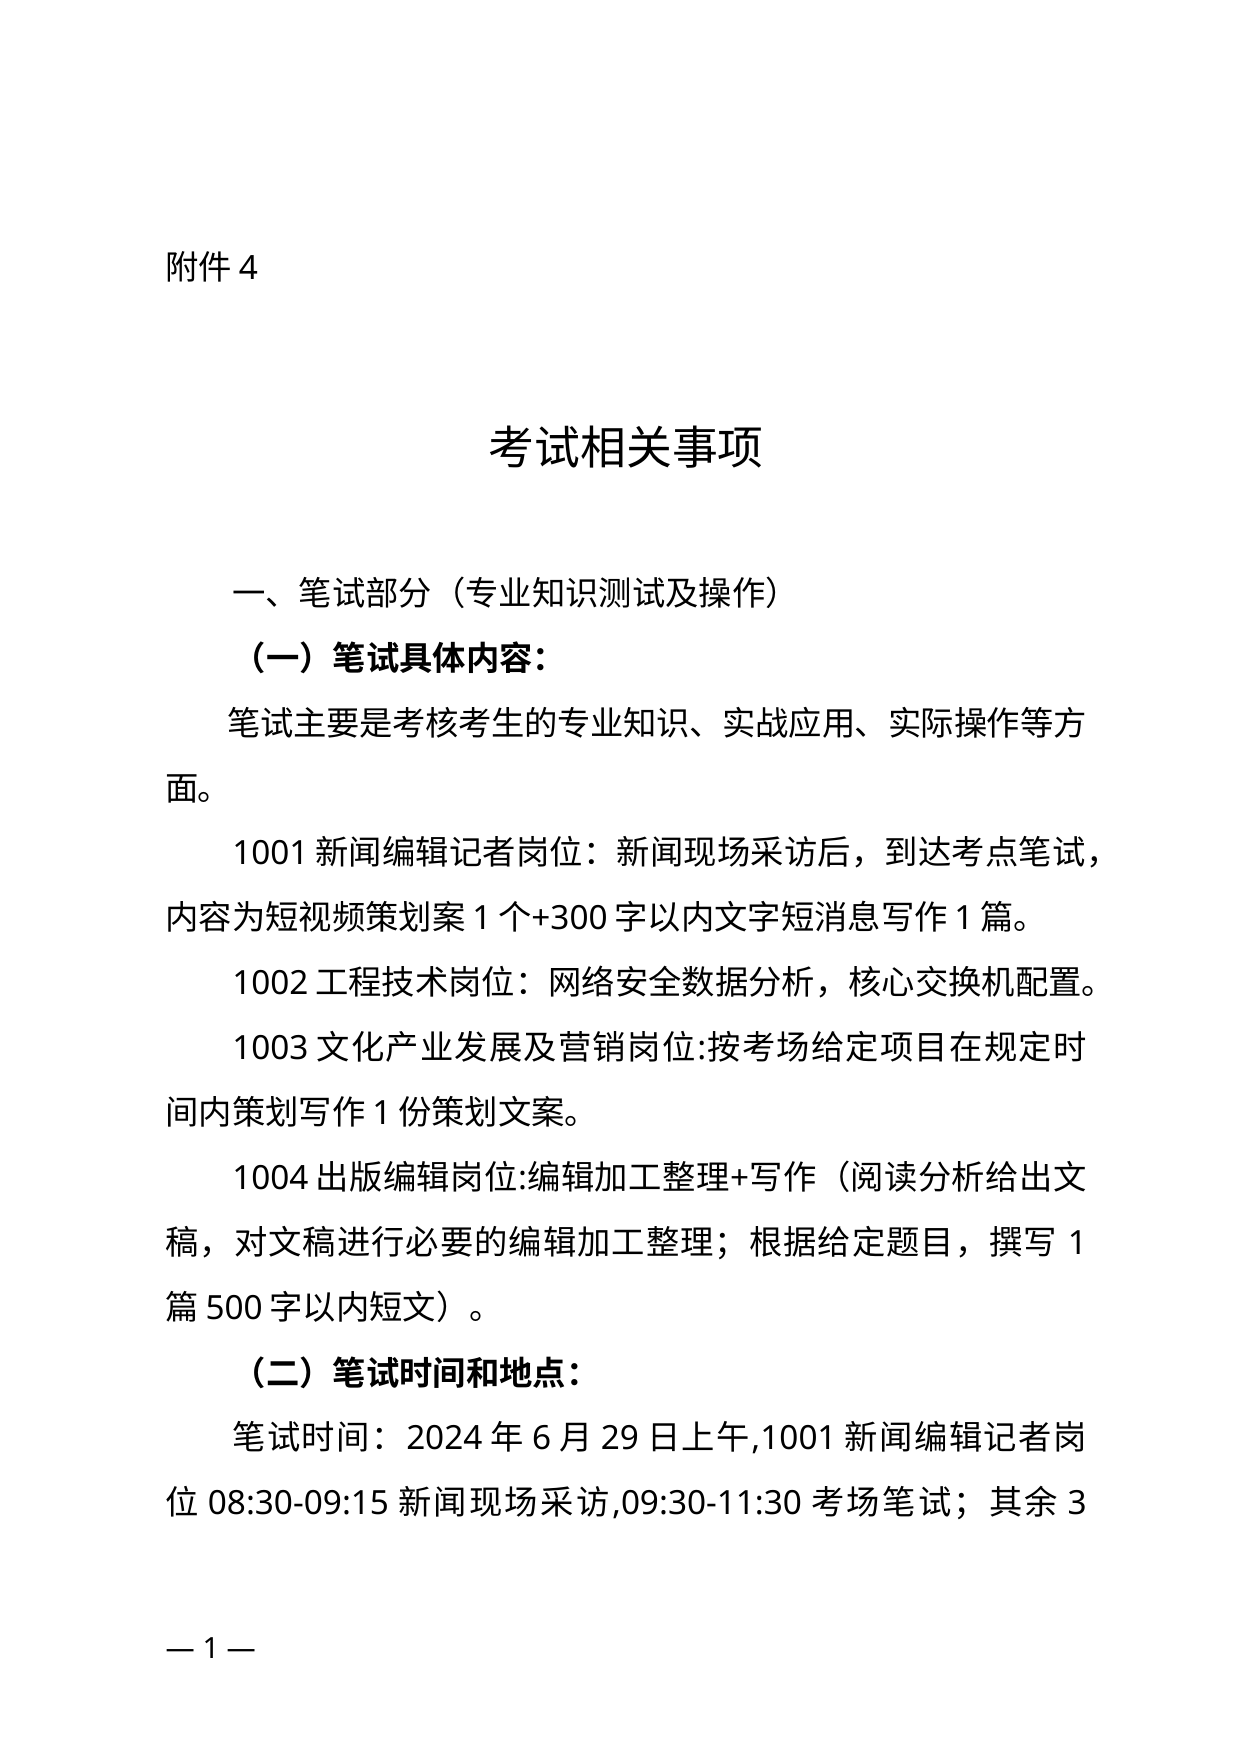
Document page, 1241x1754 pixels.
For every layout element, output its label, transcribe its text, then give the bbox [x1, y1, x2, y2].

text 1004出版编辑岗位:编辑加工整理+写作（阅读分析给出文稿，对文稿进行必要的编辑加工整理；根据给定题目，撰写1篇500字以内短文）。 [165, 1264, 1087, 1338]
text 笔试主要是考核考生的专业知识、实战应用、实际操作等方面。 [165, 688, 1087, 818]
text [165, 1403, 1087, 1533]
text 1002工程技术岗位：网络安全数据分析，核心交换机配置。 [165, 948, 1087, 1013]
list 笔试时间和地点： [165, 1338, 1087, 1403]
text （一）笔试具体内容： [165, 623, 1087, 688]
text 1004出版编辑岗位:编辑加工整理+写作（阅读分析给出文稿，对文稿进行必要的编辑加工整理；根据给定题目，撰写1篇500字以内短文）。 [165, 1143, 1087, 1219]
text 1001新闻编辑记者岗位：新闻现场采访后，到达考点笔试，内容为短视频策划案1个+300字以内文字短消息写作1篇。 [165, 818, 1087, 948]
text 附件4 [165, 233, 1087, 298]
text 一、笔试部分（专业知识测试及操作） [165, 558, 1087, 623]
text 1003文化产业发展及营销岗位:按考场给定项目在规定时间内策划写作1份策划文案。 [165, 1013, 1087, 1143]
text 考试相关事项 [165, 395, 1087, 493]
